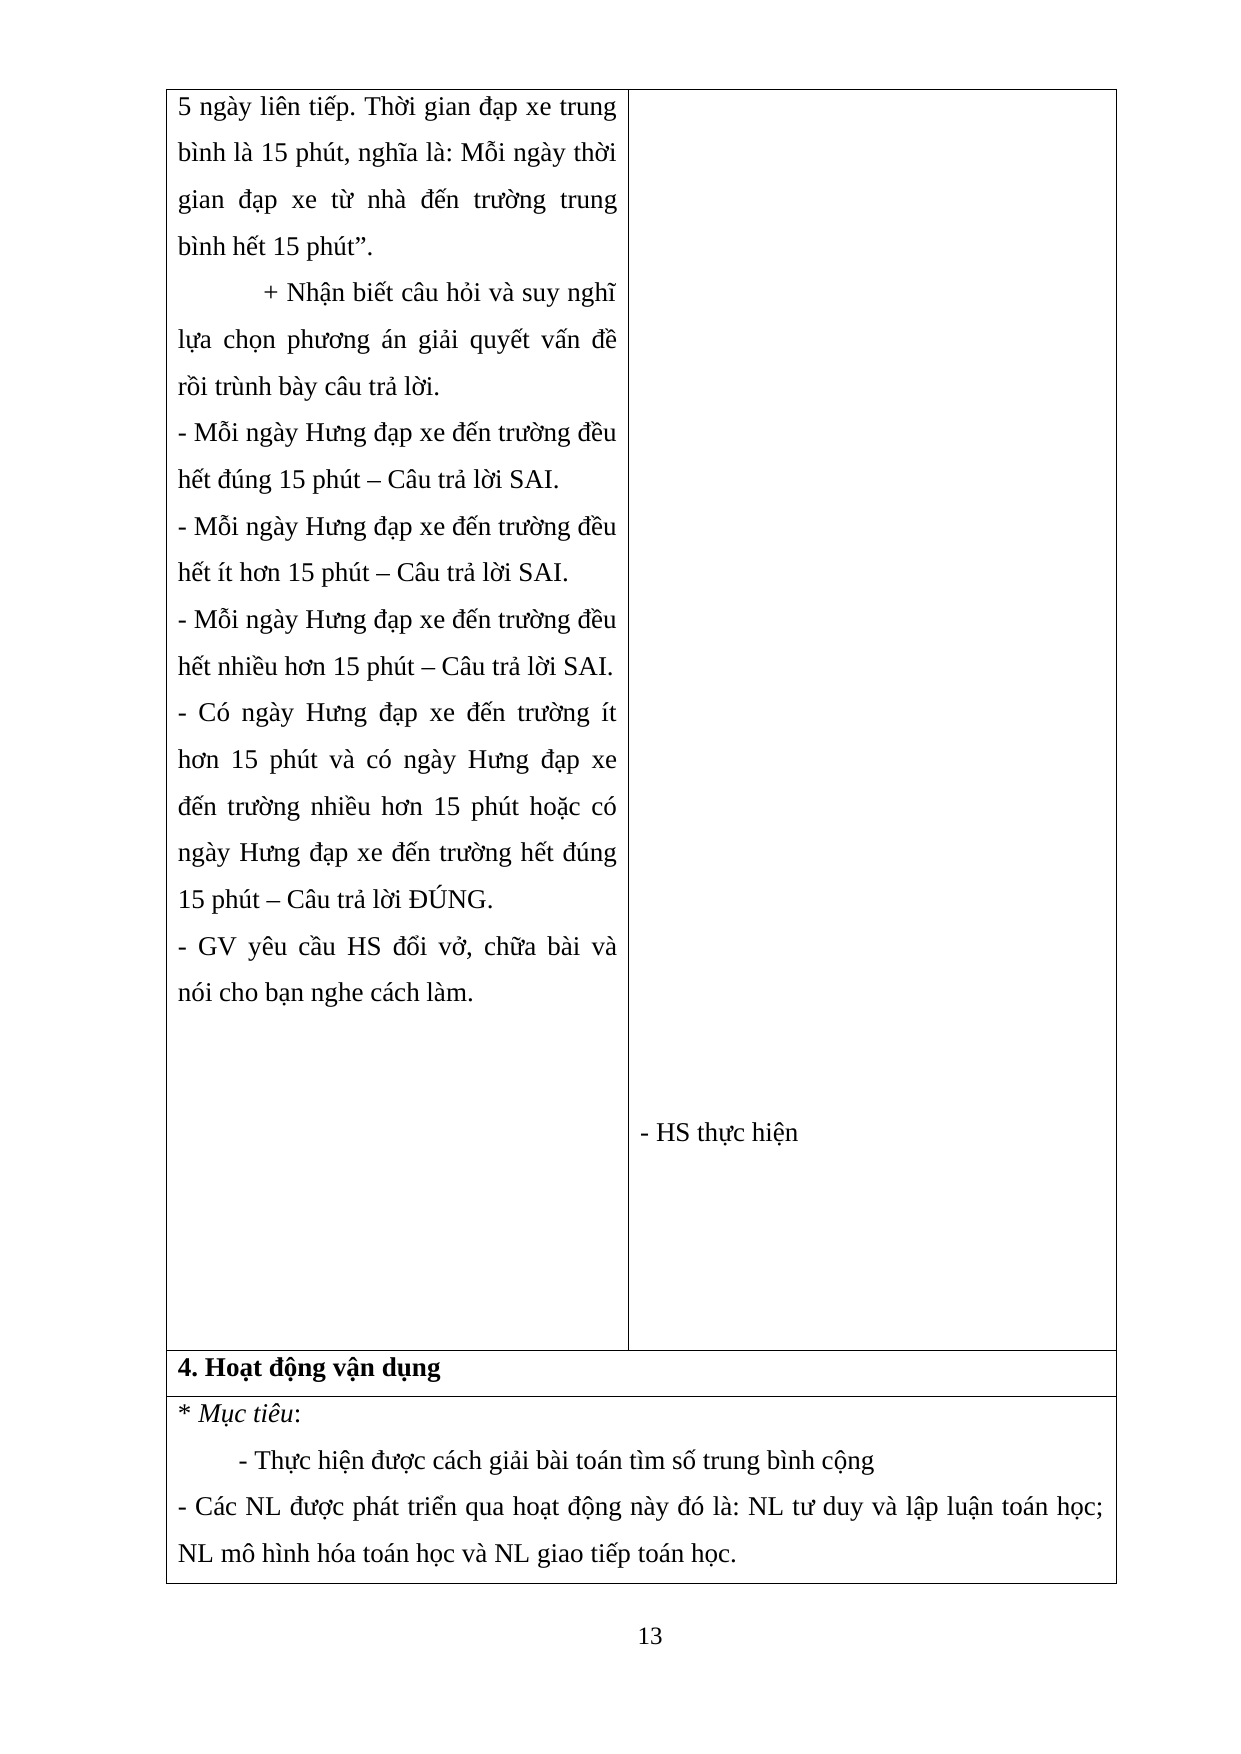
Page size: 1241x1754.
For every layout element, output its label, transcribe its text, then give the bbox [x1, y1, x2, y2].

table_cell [167, 90, 628, 1350]
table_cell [167, 1397, 1116, 1583]
table_cell 4. Hoạt động vận dụng [167, 1351, 1116, 1396]
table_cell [629, 90, 1116, 1350]
